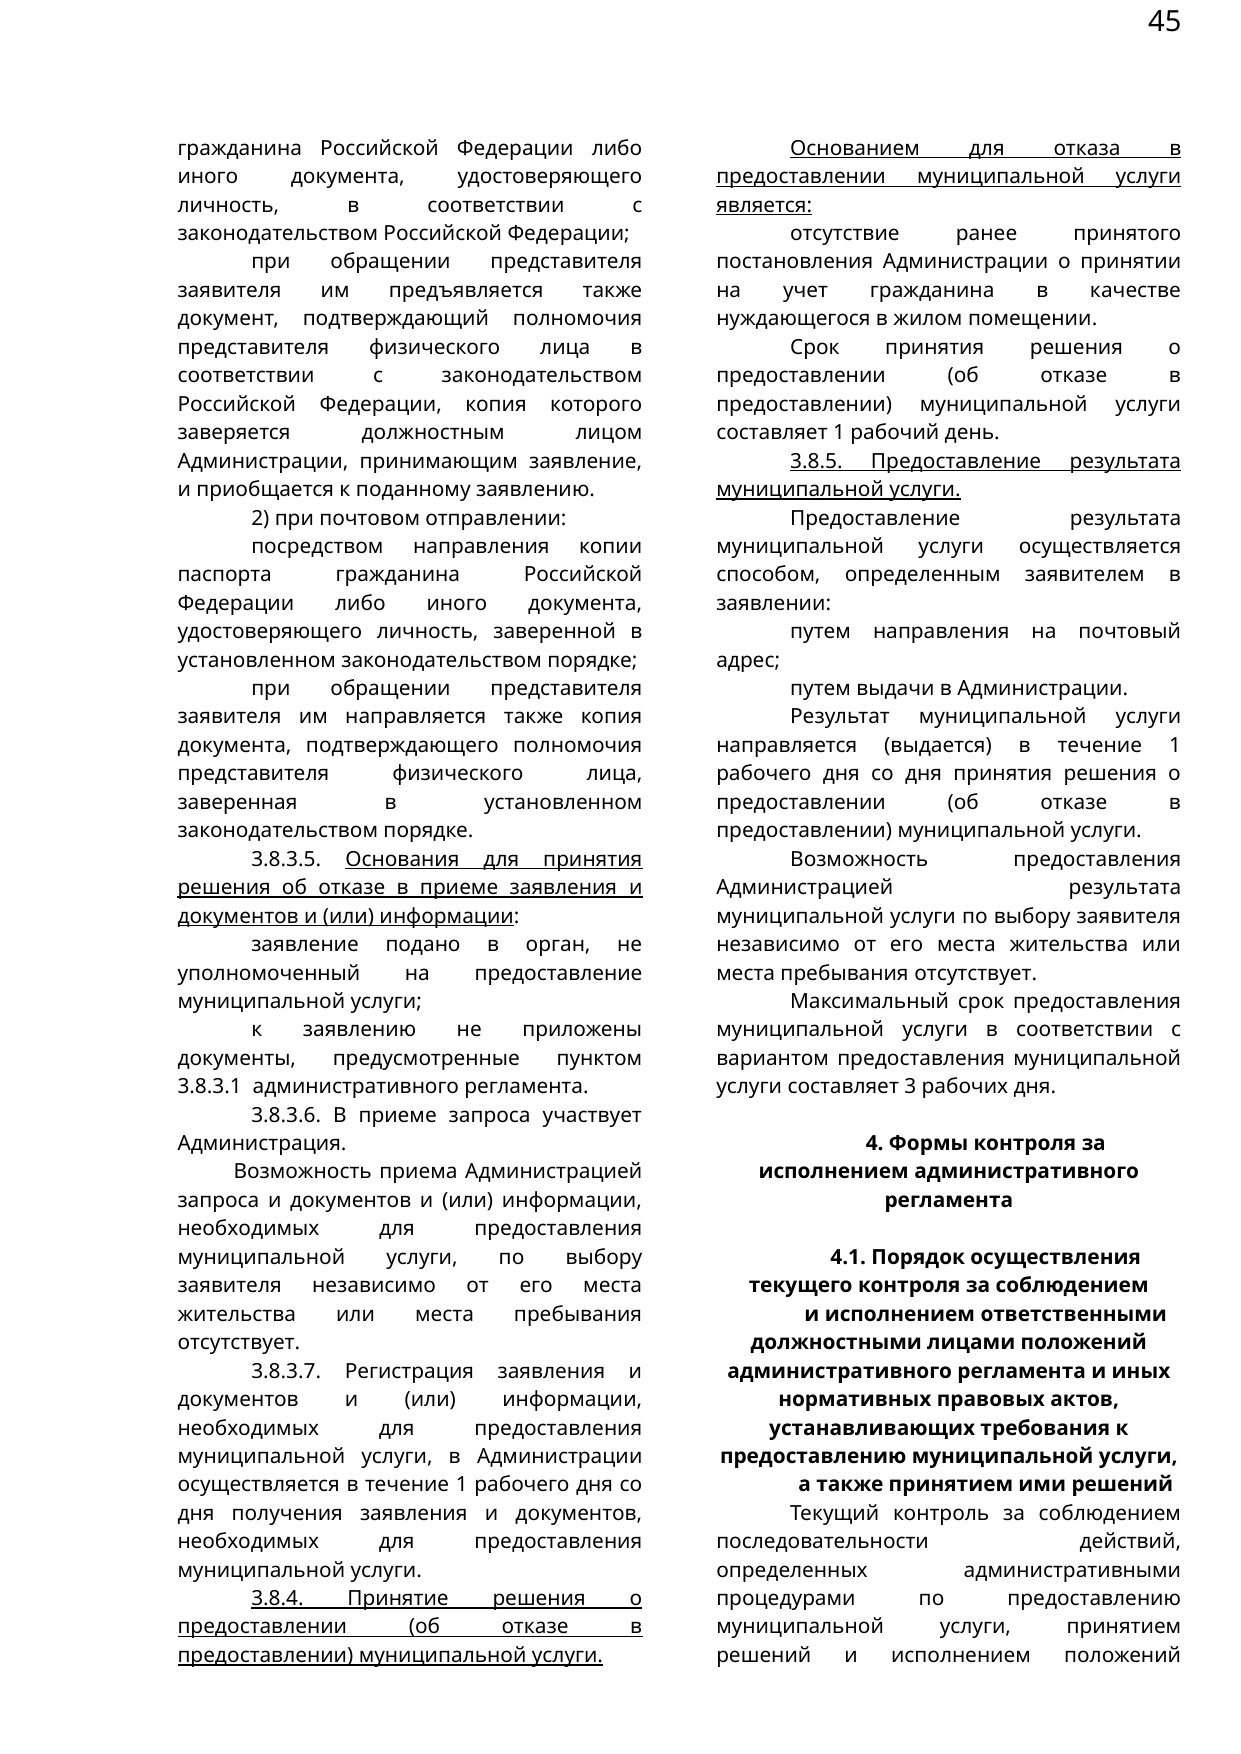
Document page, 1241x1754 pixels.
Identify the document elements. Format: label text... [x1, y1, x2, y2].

text Срок принятия решения о предоставлении (об отказе в предоставлении) муниципальной услуги составляет 1 рабочий день. [716, 332, 1181, 446]
text 2) при почтовом отправлении: [177, 503, 642, 531]
text 3.8.3.5. Основания для принятия решения об отказе в приеме заявления и документов и (или) информации: [177, 898, 642, 929]
text Результат муниципальной услуги направляется (выдается) в течение 1 рабочего дня со дня принятия решения о предоставлении (об отказе в предоставлении) муниципальной услуги. [716, 702, 1181, 844]
text Возможность приема Администрацией запроса и документов и (или) информации, необходимых для предоставления муниципальной услуги, по выбору заявителя независимо от его места жительства или места пребывания отсутствует. [177, 1157, 642, 1356]
text при обращении представителя заявителя им предъявляется также документ, подтверждающий полномочия представителя физического лица в соответствии с законодательством Российской Федерации, копия которого заверяется должностным лицом Администрации, принимающим заявление, и приобщается к поданному заявлению. [177, 247, 642, 503]
text отсутствие ранее принятого постановления Администрации о принятии на учет гражданина в качестве нуждающегося в жилом помещении. [716, 218, 1181, 332]
text 3.8.3.6. В приеме запроса участвует Администрация. [177, 1100, 642, 1157]
text путем направления на почтовый адрес; [716, 616, 1181, 673]
text Основанием для отказа в предоставлении муниципальной услуги является: [716, 133, 1181, 186]
text 3.8.3.7. Регистрация заявления и документов и (или) информации, необходимых для предоставления муниципальной услуги, в Администрации осуществляется в течение 1 рабочего дня со дня получения заявления и документов, необходимых для предоставления муниципальной услуги. [177, 1356, 642, 1583]
text к заявлению не приложены документы, предусмотренные пунктом 3.8.3.1 административного регламента. [177, 1014, 642, 1100]
text а также принятием ими решений [716, 1469, 1181, 1498]
text 4.1. Порядок осуществления текущего контроля за соблюдением [716, 1242, 1181, 1299]
text посредством направления копии паспорта гражданина Российской Федерации либо иного документа, удостоверяющего личность, заверенной в установленном законодательством порядке; [177, 531, 642, 673]
text 4. Формы контроля за исполнением административного регламента [716, 1128, 1181, 1213]
text заявление подано в орган, не уполномоченный на предоставление муниципальной услуги; [177, 929, 642, 1014]
text Предоставление результата муниципальной услуги осуществляется способом, определенным заявителем в заявлении: [716, 503, 1181, 616]
text при обращении представителя заявителя им направляется также копия документа, подтверждающего полномочия представителя физического лица, заверенная в установленном законодательством порядке. [177, 673, 642, 844]
text и исполнением ответственными должностными лицами положений административного регламента и иных нормативных правовых актов, устанавливающих требования к предоставлению муниципальной услуги, [716, 1299, 1181, 1469]
text Возможность предоставления Администрацией результата муниципальной услуги по выбору заявителя независимо от его места жительства или места пребывания отсутствует. [716, 844, 1181, 986]
text 3.8.4. Принятие решения о предоставлении (об отказе в предоставлении) муниципальной услуги. [177, 1583, 642, 1636]
text 3.8.5. Предоставление результата муниципальной услуги. [716, 446, 1181, 503]
text Основанием для отказа в предоставлении муниципальной услуги является: [716, 187, 1181, 218]
text 3.8.3.5. Основания для принятия решения об отказе в приеме заявления и документов и (или) информации: [177, 844, 642, 896]
text Максимальный срок предоставления муниципальной услуги в соответствии с вариантом предоставления муниципальной услуги составляет 3 рабочих дня. [716, 986, 1181, 1100]
text 3.8.4. Принятие решения о предоставлении (об отказе в предоставлении) муниципальной услуги. [177, 1637, 642, 1668]
text путем выдачи в Администрации. [716, 673, 1181, 702]
